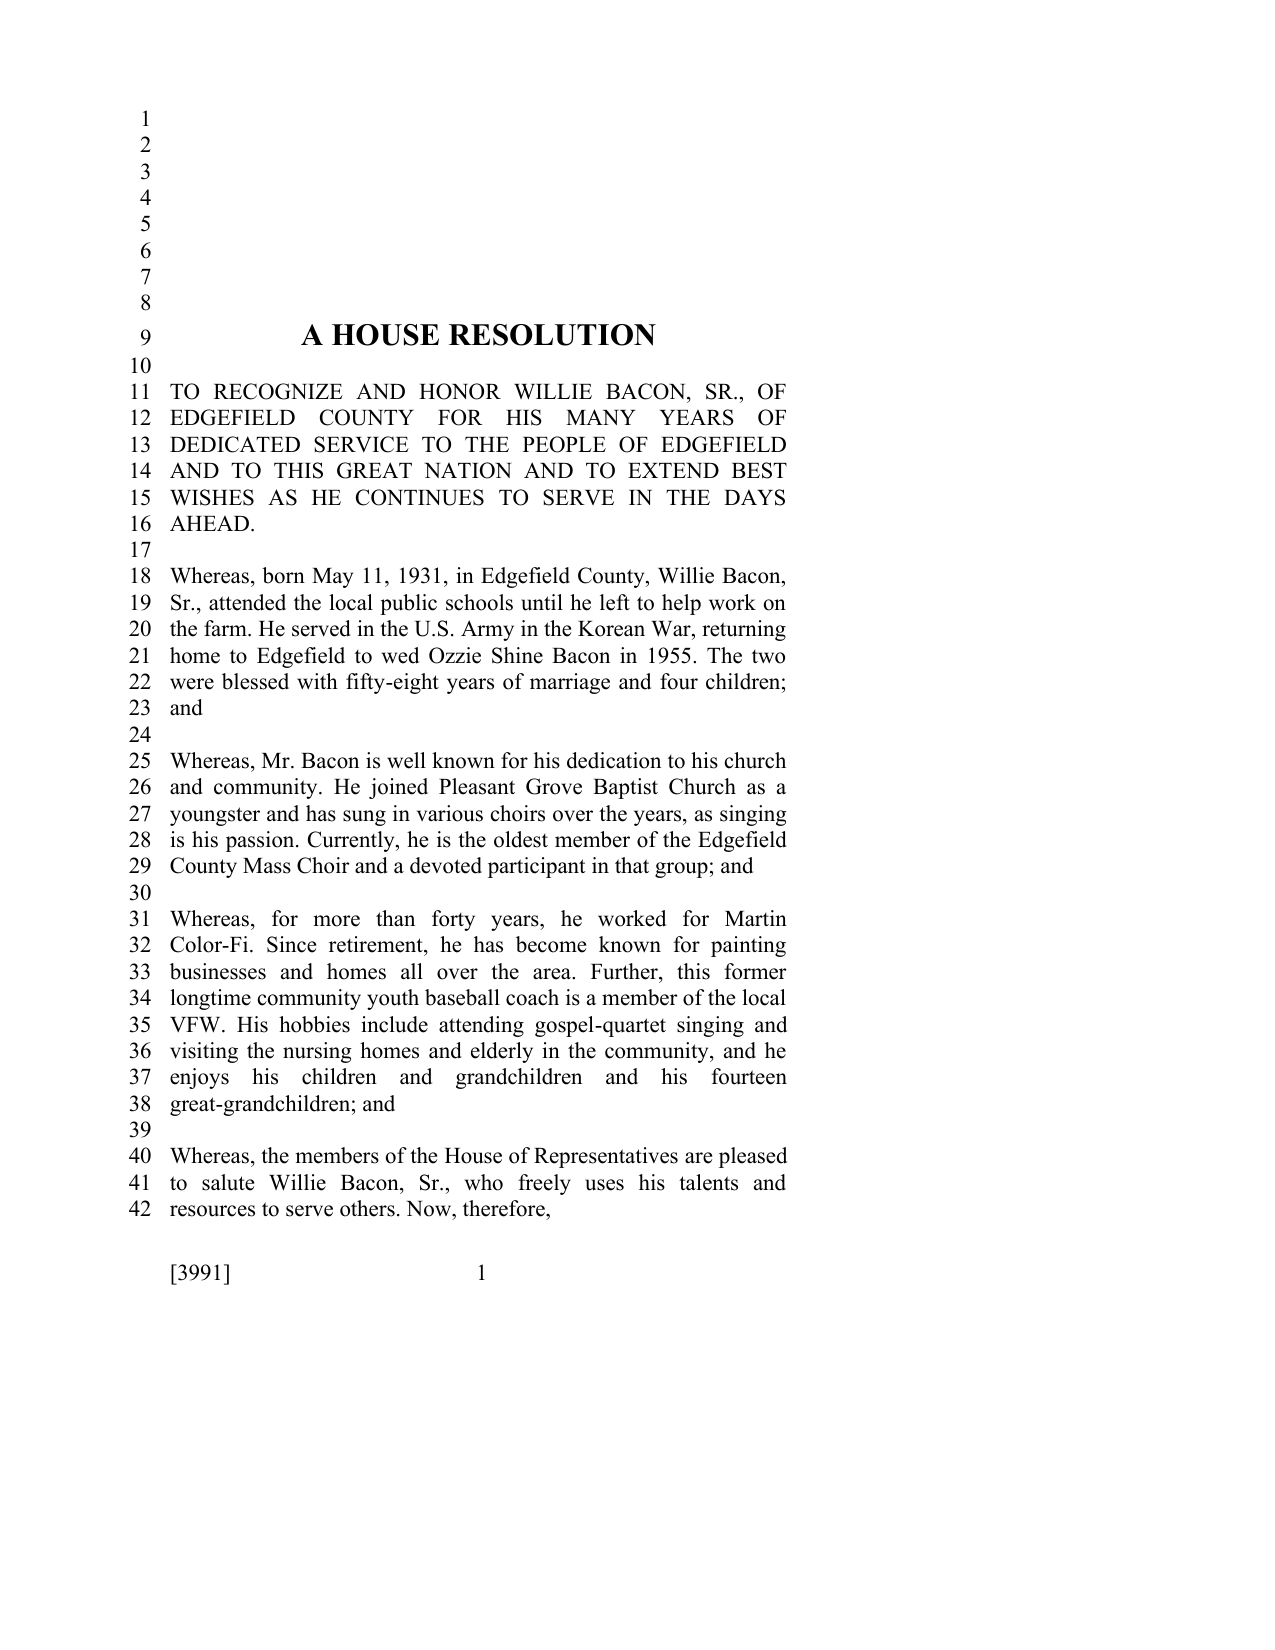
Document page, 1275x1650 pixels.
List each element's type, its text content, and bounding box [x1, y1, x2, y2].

text Whereas, born May 11, 1931, in Edgefield County, Willie Bacon, Sr., attended the local public schools until he left to help work on the farm. He served in the U.S. Army in the Korean War, returning home to Edgefield to wed Ozzie Shine Bacon in 1955. The two were blessed with fifty-eight years of marriage and four children; and [169, 563, 787, 721]
text Whereas, Mr. Bacon is well known for his dedication to his church and community. He joined Pleasant Grove Baptist Church as a youngster and has sung in various choirs over the years, as singing is his passion. Currently, he is the oldest member of the Edgefield County Mass Choir and a devoted participant in that group; and [169, 747, 787, 879]
text TO RECOGNIZE AND HONOR WILLIE BACON, SR., OF EDGEFIELD COUNTY FOR HIS MANY YEARS OF DEDICATED SERVICE TO THE PEOPLE OF EDGEFIELD AND TO THIS GREAT NATION AND TO EXTEND BEST WISHES AS HE CONTINUES TO SERVE IN THE DAYS AHEAD. [169, 378, 787, 536]
text A HOUSE RESOLUTION [169, 316, 787, 352]
text Whereas, for more than forty years, he worked for Martin Color-Fi. Since retirement, he has become known for painting businesses and homes all over the area. Further, this former longtime community youth baseball coach is a member of the local VFW. His hobbies include attending gospel-quartet singing and visiting the nursing homes and elderly in the community, and he enjoys his children and grandchildren and his fourteen great-grandchildren; and [169, 905, 787, 1116]
text Whereas, the members of the House of Representatives are pleased to salute Willie Bacon, Sr., who freely uses his talents and resources to serve others. Now, therefore, [169, 1142, 787, 1221]
